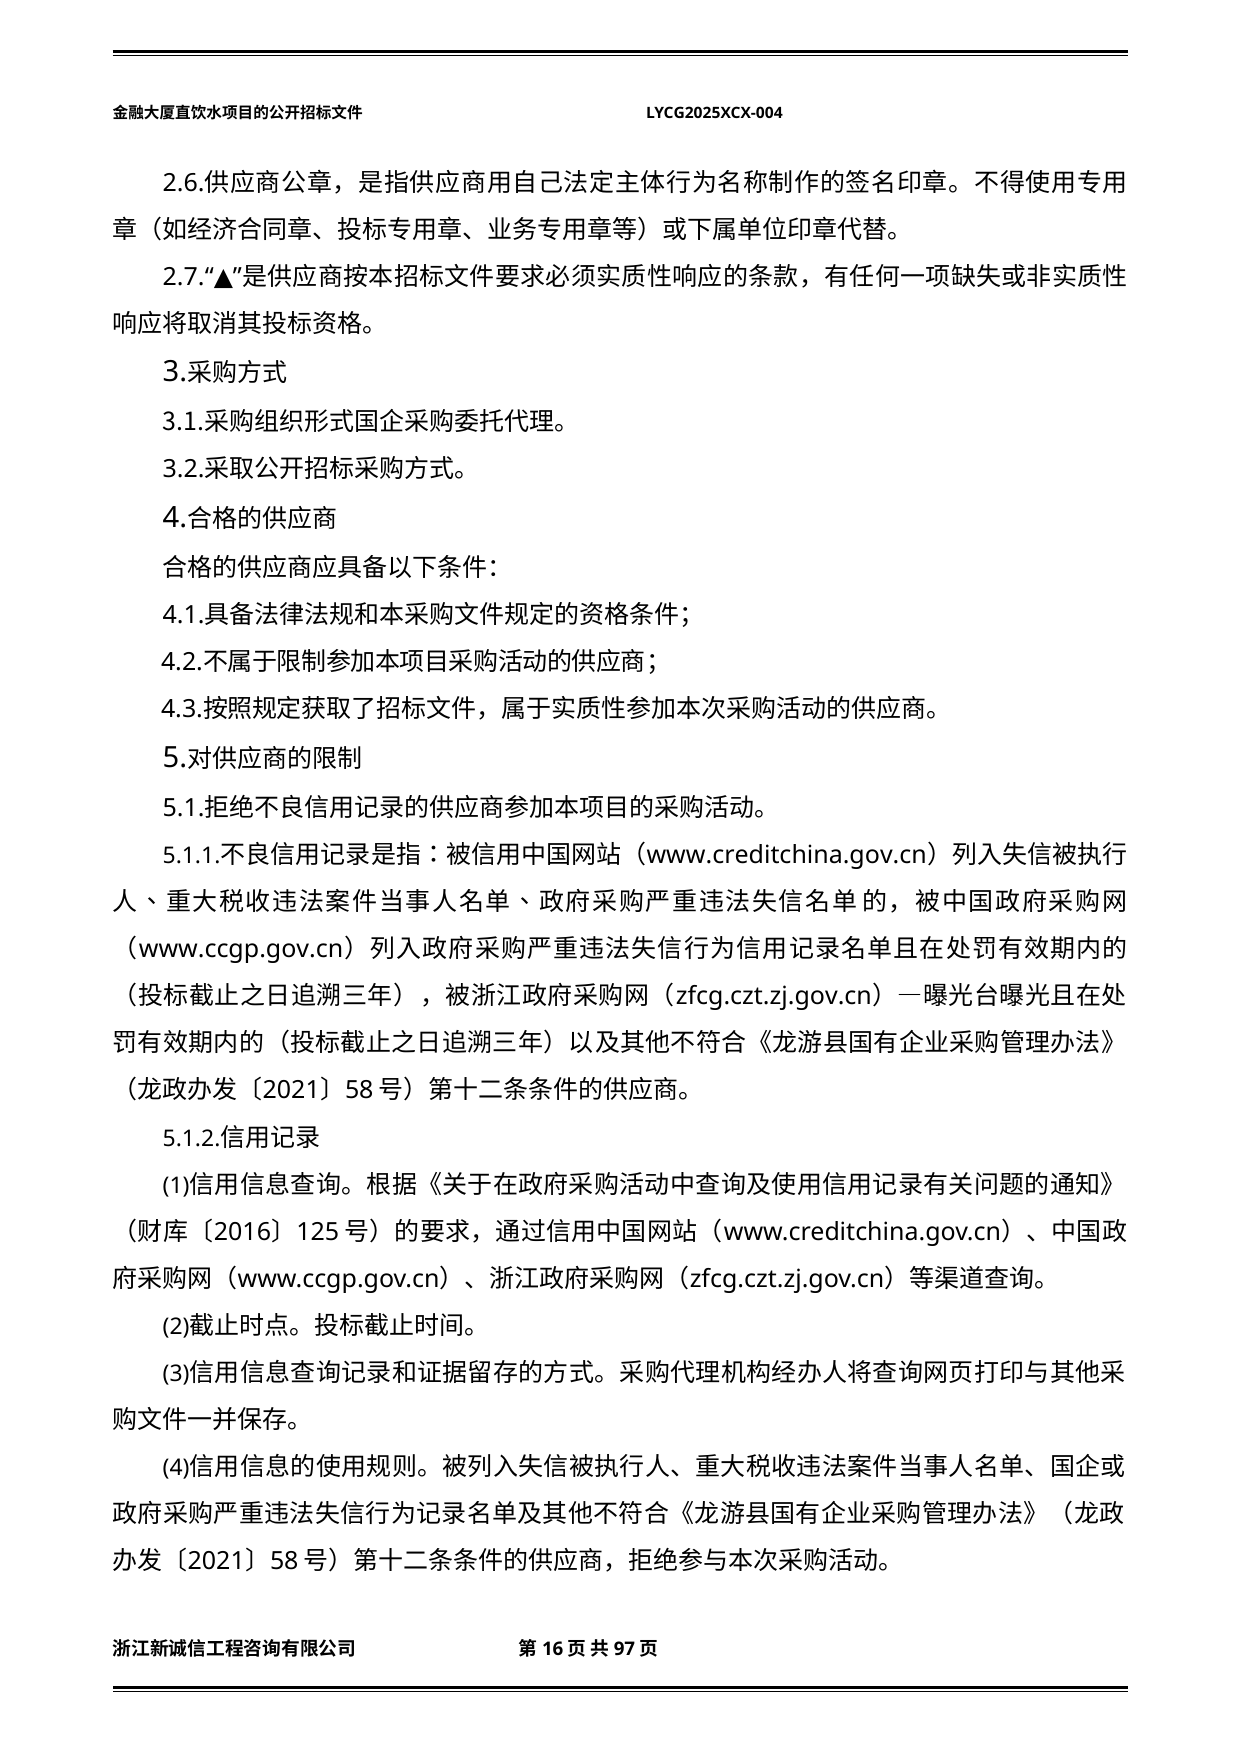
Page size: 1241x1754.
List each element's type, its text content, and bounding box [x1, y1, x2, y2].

list 采购组织形式国企采购委托代理。 [112, 402, 1128, 438]
list 采购方式 [112, 350, 1128, 390]
list 对供应商的限制 [112, 736, 1128, 776]
list 信用信息查询。根据《关于在政府采购活动中查询及使用信用记录有关问题的通知》（财库〔2016〕125号）的要求，通过信用中国网站（www.creditchina.gov.cn）、中国政府采购网（www.ccgp.gov.cn）、浙江政府采购网（zfcg.czt.zj.gov.cn）等渠道查询。 [112, 1164, 1128, 1294]
list 信用记录 [112, 1117, 1128, 1153]
list 信用信息查询记录和证据留存的方式。采购代理机构经办人将查询网页打印与其他采购文件一并保存。 [112, 1352, 1128, 1436]
list “▲”是供应商按本招标文件要求必须实质性响应的条款，有任何一项缺失或非实质性响应将取消其投标资格。 [112, 256, 1128, 339]
list 合格的供应商 [112, 496, 1128, 536]
list 拒绝不良信用记录的供应商参加本项目的采购活动。 [112, 787, 1128, 824]
list 供应商公章，是指供应商用自己法定主体行为名称制作的签名印章。不得使用专用章（如经济合同章、投标专用章、业务专用章等）或下属单位印章代替。 [112, 162, 1128, 245]
list 截止时点。投标截止时间。 [112, 1305, 1128, 1342]
list 具备法律法规和本采购文件规定的资格条件； [112, 595, 1128, 631]
list 按照规定获取了招标文件，属于实质性参加本次采购活动的供应商。 [112, 689, 1128, 725]
list 不良信用记录是指：被信用中国网站（www.creditchina.gov.cn）列入失信被执行人、重大税收违法案件当事人名单、政府采购严重违法失信名单的，被中国政府采购网（www.ccgp.gov.cn）列入政府采购严重违法失信行为信用记录名单且在处罚有效期内的（投标截止之日追溯三年），被浙江政府采购网（zfcg.czt.zj.gov.cn）—曝光台曝光且在处罚有效期内的（投标截止之日追溯三年）以及其他不符合《龙游县国有企业采购管理办法》（龙政办发〔2021〕58号）第十二条条件的供应商。 [112, 834, 1128, 1106]
list 信用信息的使用规则。被列入失信被执行人、重大税收违法案件当事人名单、国企或政府采购严重违法失信行为记录名单及其他不符合《龙游县国有企业采购管理办法》（龙政办发〔2021〕58号）第十二条条件的供应商，拒绝参与本次采购活动。 [112, 1447, 1128, 1577]
text 合格的供应商应具备以下条件： [112, 548, 1128, 584]
list 不属于限制参加本项目采购活动的供应商； [112, 642, 1128, 678]
list 采取公开招标采购方式。 [112, 449, 1128, 485]
